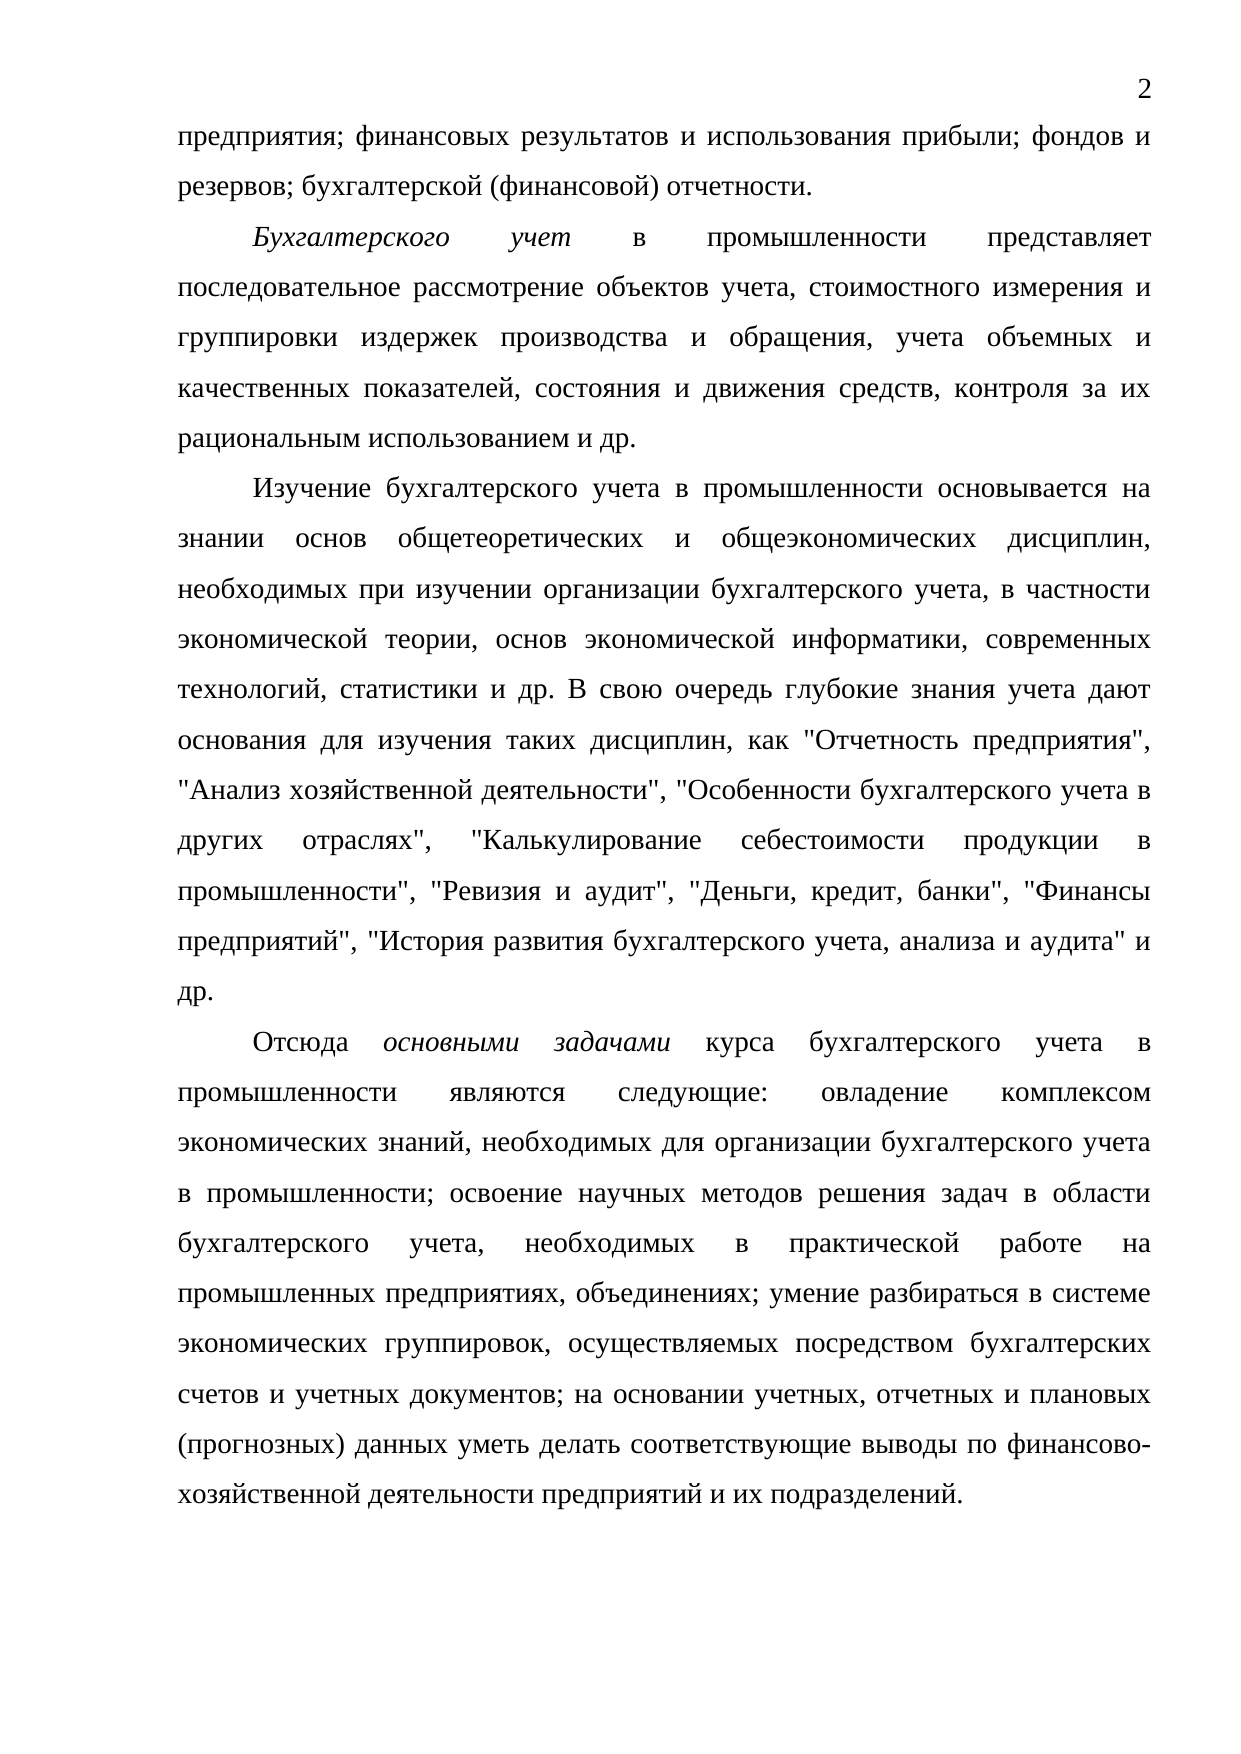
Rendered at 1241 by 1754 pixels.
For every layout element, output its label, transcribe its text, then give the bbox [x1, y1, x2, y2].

text Изучение бухгалтерского учета в промышленности основывается на знании основ общетеоретических и общеэкономических дисциплин, необходимых при изучении организации бухгалтерского учета, в частности экономической теории, основ экономической информатики, современных технологий, статистики и др. В свою очередь глубокие знания учета дают основания для изучения таких дисциплин, как "Отчетность предприятия", "Анализ хозяйственной деятельности", "Особенности бухгалтерского учета в других отраслях", "Калькулирование себестоимости продукции в промышленности", "Ревизия и аудит", "Деньги, кредит, банки", "Финансы предприятий", "История развития бухгалтерского учета, анализа и аудита" и др. [177, 470, 1152, 1007]
text Отсюда основными задачами курса бухгалтерского учета в промышленности являются следующие: овладение комплексом экономических знаний, необходимых для организации бухгалтерского учета в промышленности; освоение научных методов решения задач в области бухгалтерского учета, необходимых в практической работе на промышленных предприятиях, объединениях; умение разбираться в системе экономических группировок, осуществляемых посредством бухгалтерских счетов и учетных документов; на основании учетных, отчетных и плановых (прогнозных) данных уметь делать соответствующие выводы по финансово-хозяйственной деятельности предприятий и их подразделений. [177, 1024, 1152, 1510]
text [177, 118, 1152, 202]
text Бухгалтерского учет в промышленности представляет последовательное рассмотрение объектов учета, стоимостного измерения и группировки издержек производства и обращения, учета объемных и качественных показателей, состояния и движения средств, контроля за их рациональным использованием и др. [177, 219, 1152, 453]
